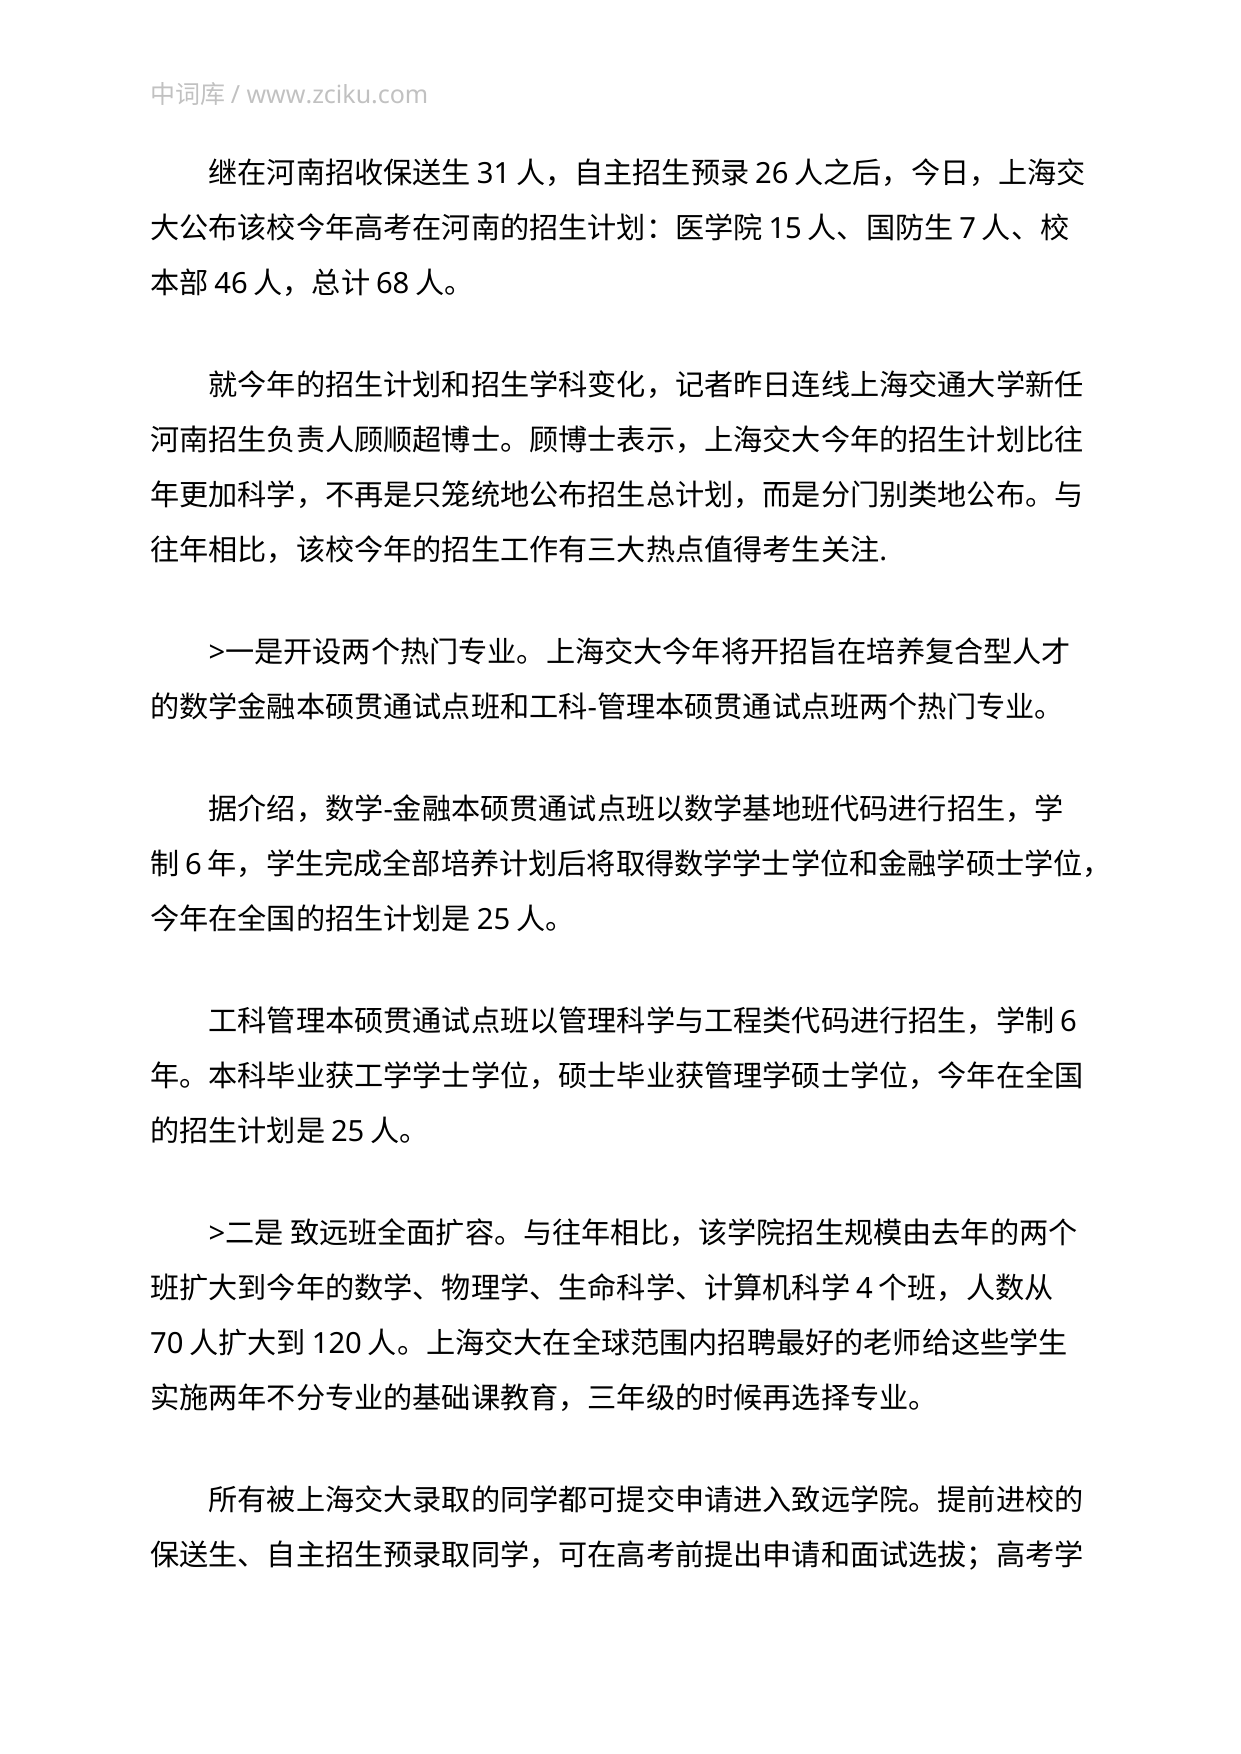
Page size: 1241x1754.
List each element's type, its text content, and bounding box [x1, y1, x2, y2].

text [150, 1476, 1090, 1573]
text >二是 致远班全面扩容。与往年相比，该学院招生规模由去年的两个班扩大到今年的数学、物理学、生命科学、计算机科学4个班，人数从70人扩大到120人。上海交大在全球范围内招聘最好的老师给这些学生实施两年不分专业的基础课教育，三年级的时候再选择专业。 [150, 1209, 1090, 1417]
text 工科管理本硕贯通试点班以管理科学与工程类代码进行招生，学制6年。本科毕业获工学学士学位，硕士毕业获管理学硕士学位，今年在全国的招生计划是25人。 [150, 998, 1090, 1150]
text 据介绍，数学-金融本硕贯通试点班以数学基地班代码进行招生，学制6年，学生完成全部培养计划后将取得数学学士学位和金融学硕士学位，今年在全国的招生计划是25人。 [150, 786, 1090, 938]
text 就今年的招生计划和招生学科变化，记者昨日连线上海交通大学新任河南招生负责人顾顺超博士。顾博士表示，上海交大今年的招生计划比往年更加科学，不再是只笼统地公布招生总计划，而是分门别类地公布。与往年相比，该校今年的招生工作有三大热点值得考生关注. [150, 362, 1090, 569]
text 继在河南招收保送生31人，自主招生预录26人之后，今日，上海交大公布该校今年高考在河南的招生计划：医学院15人、国防生7人、校本部46人，总计68人。 [150, 150, 1090, 302]
text >一是开设两个热门专业。上海交大今年将开招旨在培养复合型人才的数学金融本硕贯通试点班和工科-管理本硕贯通试点班两个热门专业。 [150, 629, 1090, 726]
